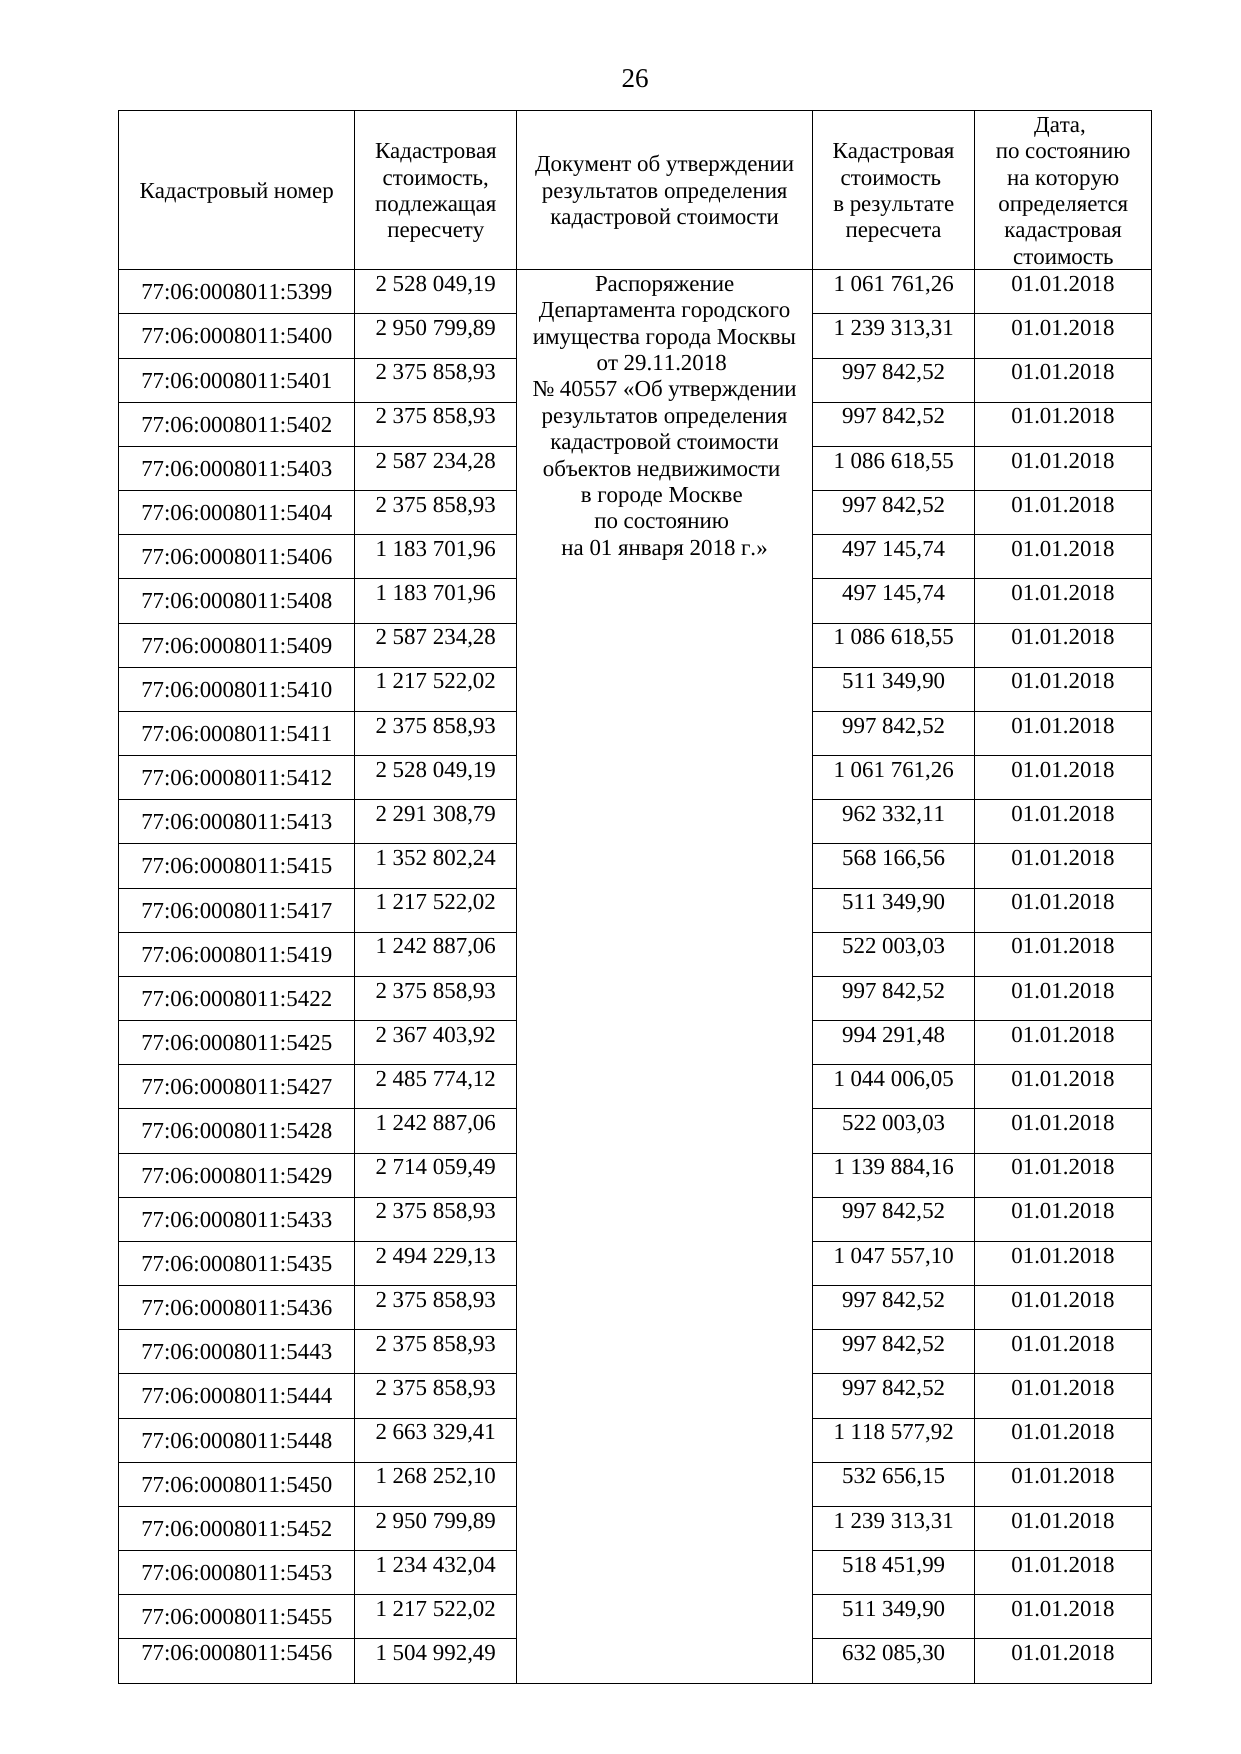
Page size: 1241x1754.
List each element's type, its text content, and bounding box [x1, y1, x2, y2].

table_cell 77:06:0008011:5402 [119, 403, 354, 446]
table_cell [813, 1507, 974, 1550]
table_cell 77:06:0008011:5406 [119, 535, 354, 578]
table_cell 01.01.2018 [975, 447, 1151, 490]
table_cell 77:06:0008011:5403 [119, 447, 354, 490]
table_cell 1 352 802,24 [355, 844, 516, 887]
table_cell 1 268 252,10 [355, 1463, 516, 1506]
table_cell 994 291,48 [813, 1021, 974, 1064]
table_cell 2 375 858,93 [355, 403, 516, 446]
table_cell 01.01.2018 [975, 579, 1151, 622]
table_cell 1 044 006,05 [813, 1065, 974, 1108]
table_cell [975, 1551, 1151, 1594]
table_cell 01.01.2018 [975, 889, 1151, 932]
table_cell 1 086 618,55 [813, 624, 974, 667]
table_cell 1 183 701,96 [355, 535, 516, 578]
table_cell 01.01.2018 [975, 1109, 1151, 1152]
table_header Кадастровая стоимость, подлежащая пересчету [355, 111, 516, 269]
table_cell 1 242 887,06 [355, 933, 516, 976]
table_cell 962 332,11 [813, 800, 974, 843]
table_header Кадастровая стоимость в результате пересчета [813, 111, 974, 269]
table_cell 01.01.2018 [975, 712, 1151, 755]
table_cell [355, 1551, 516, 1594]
table_cell 997 842,52 [813, 977, 974, 1020]
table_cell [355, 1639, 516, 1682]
table_cell 01.01.2018 [975, 844, 1151, 887]
table_cell 1 217 522,02 [355, 889, 516, 932]
table_cell 01.01.2018 [975, 624, 1151, 667]
table_cell 997 842,52 [813, 1198, 974, 1241]
table_cell 1 139 884,16 [813, 1154, 974, 1197]
table_cell 77:06:0008011:5411 [119, 712, 354, 755]
table_cell 01.01.2018 [975, 1198, 1151, 1241]
table_cell 2 587 234,28 [355, 624, 516, 667]
table_cell 1 086 618,55 [813, 447, 974, 490]
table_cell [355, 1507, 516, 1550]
table_cell 77:06:0008011:5429 [119, 1154, 354, 1197]
table_cell 01.01.2018 [975, 1154, 1151, 1197]
table_cell 01.01.2018 [975, 1021, 1151, 1064]
table_cell 2 291 308,79 [355, 800, 516, 843]
table_cell 1 239 313,31 [813, 314, 974, 357]
table_cell 77:06:0008011:5443 [119, 1330, 354, 1373]
table_cell 01.01.2018 [975, 1419, 1151, 1462]
table_cell 01.01.2018 [975, 668, 1151, 711]
table_cell 2 528 049,19 [355, 270, 516, 313]
table_cell 2 375 858,93 [355, 1374, 516, 1417]
table_cell 77:06:0008011:5401 [119, 359, 354, 402]
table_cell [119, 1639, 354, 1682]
table_cell 01.01.2018 [975, 491, 1151, 534]
table_cell 568 166,56 [813, 844, 974, 887]
table_header Кадастровый номер [119, 111, 354, 269]
table_cell 497 145,74 [813, 579, 974, 622]
table_cell 1 217 522,02 [355, 668, 516, 711]
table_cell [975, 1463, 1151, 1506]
table_cell 77:06:0008011:5409 [119, 624, 354, 667]
table_cell 77:06:0008011:5428 [119, 1109, 354, 1152]
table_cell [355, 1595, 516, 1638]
table_cell 2 485 774,12 [355, 1065, 516, 1108]
table_cell 997 842,52 [813, 359, 974, 402]
table_cell 1 183 701,96 [355, 579, 516, 622]
table_cell 77:06:0008011:5417 [119, 889, 354, 932]
table_cell 77:06:0008011:5419 [119, 933, 354, 976]
table_cell 522 003,03 [813, 1109, 974, 1152]
table_cell 997 842,52 [813, 1330, 974, 1373]
table_cell 01.01.2018 [975, 535, 1151, 578]
table_cell 77:06:0008011:5408 [119, 579, 354, 622]
table_cell 77:06:0008011:5427 [119, 1065, 354, 1108]
table_cell 77:06:0008011:5400 [119, 314, 354, 357]
table_header Дата, по состоянию на которую определяется кадастровая стоимость [975, 111, 1151, 269]
table_cell 2 375 858,93 [355, 977, 516, 1020]
table_cell 01.01.2018 [975, 933, 1151, 976]
table_cell 77:06:0008011:5412 [119, 756, 354, 799]
table_cell 77:06:0008011:5404 [119, 491, 354, 534]
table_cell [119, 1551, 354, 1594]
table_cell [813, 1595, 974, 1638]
table_cell 01.01.2018 [975, 1286, 1151, 1329]
table_cell 997 842,52 [813, 1374, 974, 1417]
table_cell 77:06:0008011:5435 [119, 1242, 354, 1285]
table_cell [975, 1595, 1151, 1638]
table_cell Распоряжение Департамента городского имущества города Москвы от 29.11.2018 № 40557 «Об утверждении результатов определения кадастровой стоимости объектов недвижимости в городе Москве по состоянию на 01 января 2018 г.» [517, 270, 812, 1682]
table_cell 01.01.2018 [975, 314, 1151, 357]
table_cell 511 349,90 [813, 668, 974, 711]
table_cell 2 950 799,89 [355, 314, 516, 357]
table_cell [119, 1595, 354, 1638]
table_cell 77:06:0008011:5444 [119, 1374, 354, 1417]
table_cell 77:06:0008011:5436 [119, 1286, 354, 1329]
table_cell 77:06:0008011:5433 [119, 1198, 354, 1241]
table_cell 997 842,52 [813, 491, 974, 534]
table_cell 01.01.2018 [975, 1374, 1151, 1417]
table_cell 2 367 403,92 [355, 1021, 516, 1064]
table_cell 497 145,74 [813, 535, 974, 578]
table_cell 77:06:0008011:5413 [119, 800, 354, 843]
table_cell 77:06:0008011:5422 [119, 977, 354, 1020]
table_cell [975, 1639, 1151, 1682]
table_cell 2 375 858,93 [355, 1286, 516, 1329]
table_cell 2 587 234,28 [355, 447, 516, 490]
table_cell 2 528 049,19 [355, 756, 516, 799]
table_cell 2 375 858,93 [355, 359, 516, 402]
table_cell 2 375 858,93 [355, 1330, 516, 1373]
table_cell 01.01.2018 [975, 359, 1151, 402]
table_cell 77:06:0008011:5410 [119, 668, 354, 711]
table_cell 01.01.2018 [975, 403, 1151, 446]
table_cell 77:06:0008011:5450 [119, 1463, 354, 1506]
table_cell 77:06:0008011:5415 [119, 844, 354, 887]
table_cell 01.01.2018 [975, 977, 1151, 1020]
table_cell 2 714 059,49 [355, 1154, 516, 1197]
table_cell 01.01.2018 [975, 270, 1151, 313]
table_cell 2 375 858,93 [355, 1198, 516, 1241]
table_cell 01.01.2018 [975, 1065, 1151, 1108]
table_cell 01.01.2018 [975, 756, 1151, 799]
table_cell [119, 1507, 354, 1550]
table_cell 2 663 329,41 [355, 1419, 516, 1462]
table_cell 1 118 577,92 [813, 1419, 974, 1462]
table_header Документ об утверждении результатов определения кадастровой стоимости [517, 111, 812, 269]
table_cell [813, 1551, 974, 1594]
table_cell 2 375 858,93 [355, 712, 516, 755]
table_cell 77:06:0008011:5399 [119, 270, 354, 313]
table_cell 1 242 887,06 [355, 1109, 516, 1152]
table_cell 77:06:0008011:5448 [119, 1419, 354, 1462]
table_cell 01.01.2018 [975, 1242, 1151, 1285]
table_cell 77:06:0008011:5425 [119, 1021, 354, 1064]
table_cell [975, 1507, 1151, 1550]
table_cell 2 375 858,93 [355, 491, 516, 534]
table_cell 997 842,52 [813, 403, 974, 446]
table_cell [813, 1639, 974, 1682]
table_cell 997 842,52 [813, 712, 974, 755]
table_cell 1 061 761,26 [813, 270, 974, 313]
table_cell 997 842,52 [813, 1286, 974, 1329]
table_cell 01.01.2018 [975, 800, 1151, 843]
table_cell 1 047 557,10 [813, 1242, 974, 1285]
table_cell 522 003,03 [813, 933, 974, 976]
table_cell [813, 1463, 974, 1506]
table_cell 2 494 229,13 [355, 1242, 516, 1285]
table_cell 511 349,90 [813, 889, 974, 932]
table_cell 01.01.2018 [975, 1330, 1151, 1373]
table_cell 1 061 761,26 [813, 756, 974, 799]
